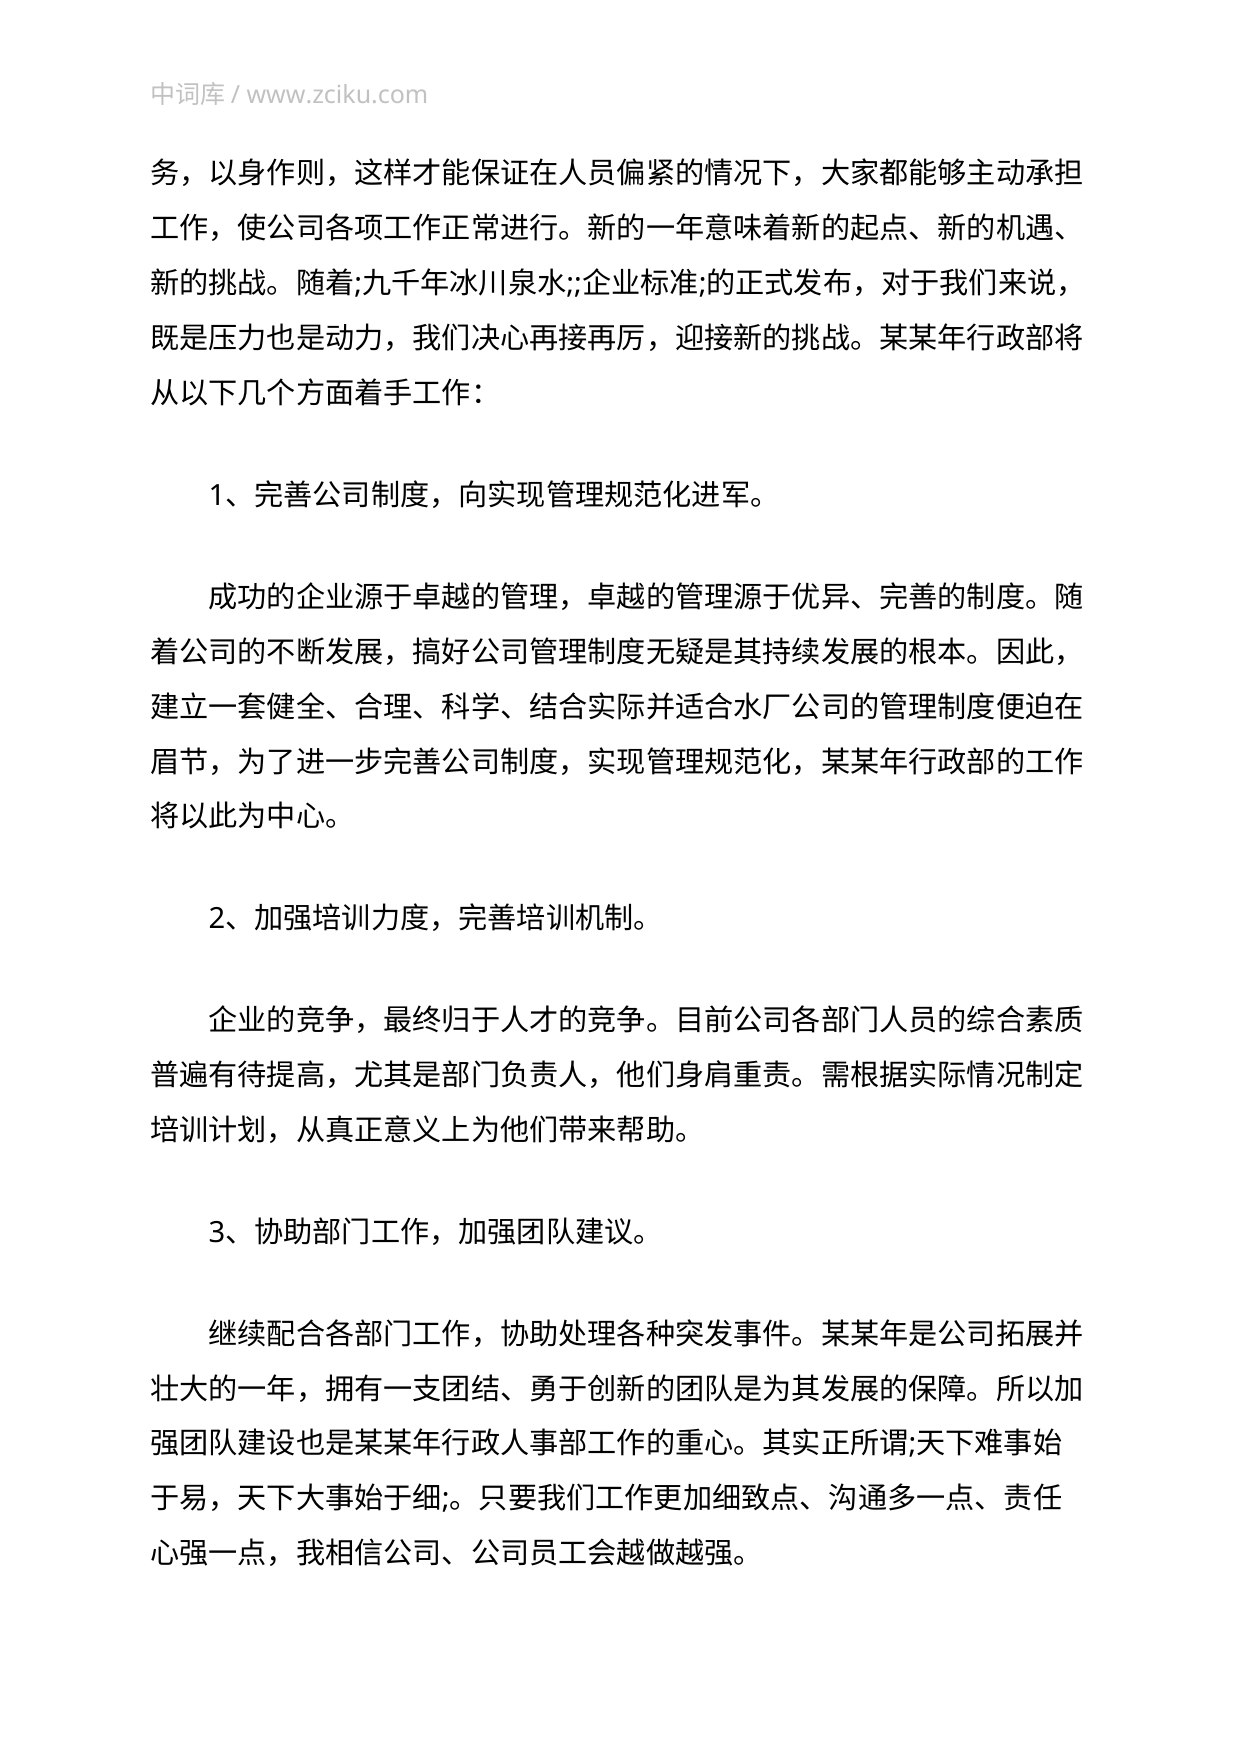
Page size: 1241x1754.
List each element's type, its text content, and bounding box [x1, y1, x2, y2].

text 企业的竞争，最终归于人才的竞争。目前公司各部门人员的综合素质普遍有待提高，尤其是部门负责人，他们身肩重责。需根据实际情况制定培训计划，从真正意义上为他们带来帮助。 [150, 997, 1090, 1149]
text 成功的企业源于卓越的管理，卓越的管理源于优异、完善的制度。随着公司的不断发展，搞好公司管理制度无疑是其持续发展的根本。因此，建立一套健全、合理、科学、结合实际并适合水厂公司的管理制度便迫在眉节，为了进一步完善公司制度，实现管理规范化，某某年行政部的工作将以此为中心。 [150, 573, 1090, 835]
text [150, 150, 1090, 412]
text 1、完善公司制度，向实现管理规范化进军。 [150, 471, 1090, 514]
text 3、协助部门工作，加强团队建议。 [150, 1208, 1090, 1251]
text 2、加强培训力度，完善培训机制。 [150, 895, 1090, 937]
text 继续配合各部门工作，协助处理各种突发事件。某某年是公司拓展并壮大的一年，拥有一支团结、勇于创新的团队是为其发展的保障。所以加强团队建设也是某某年行政人事部工作的重心。其实正所谓;天下难事始于易，天下大事始于细;。只要我们工作更加细致点、沟通多一点、责任心强一点，我相信公司、公司员工会越做越强。 [150, 1310, 1090, 1572]
